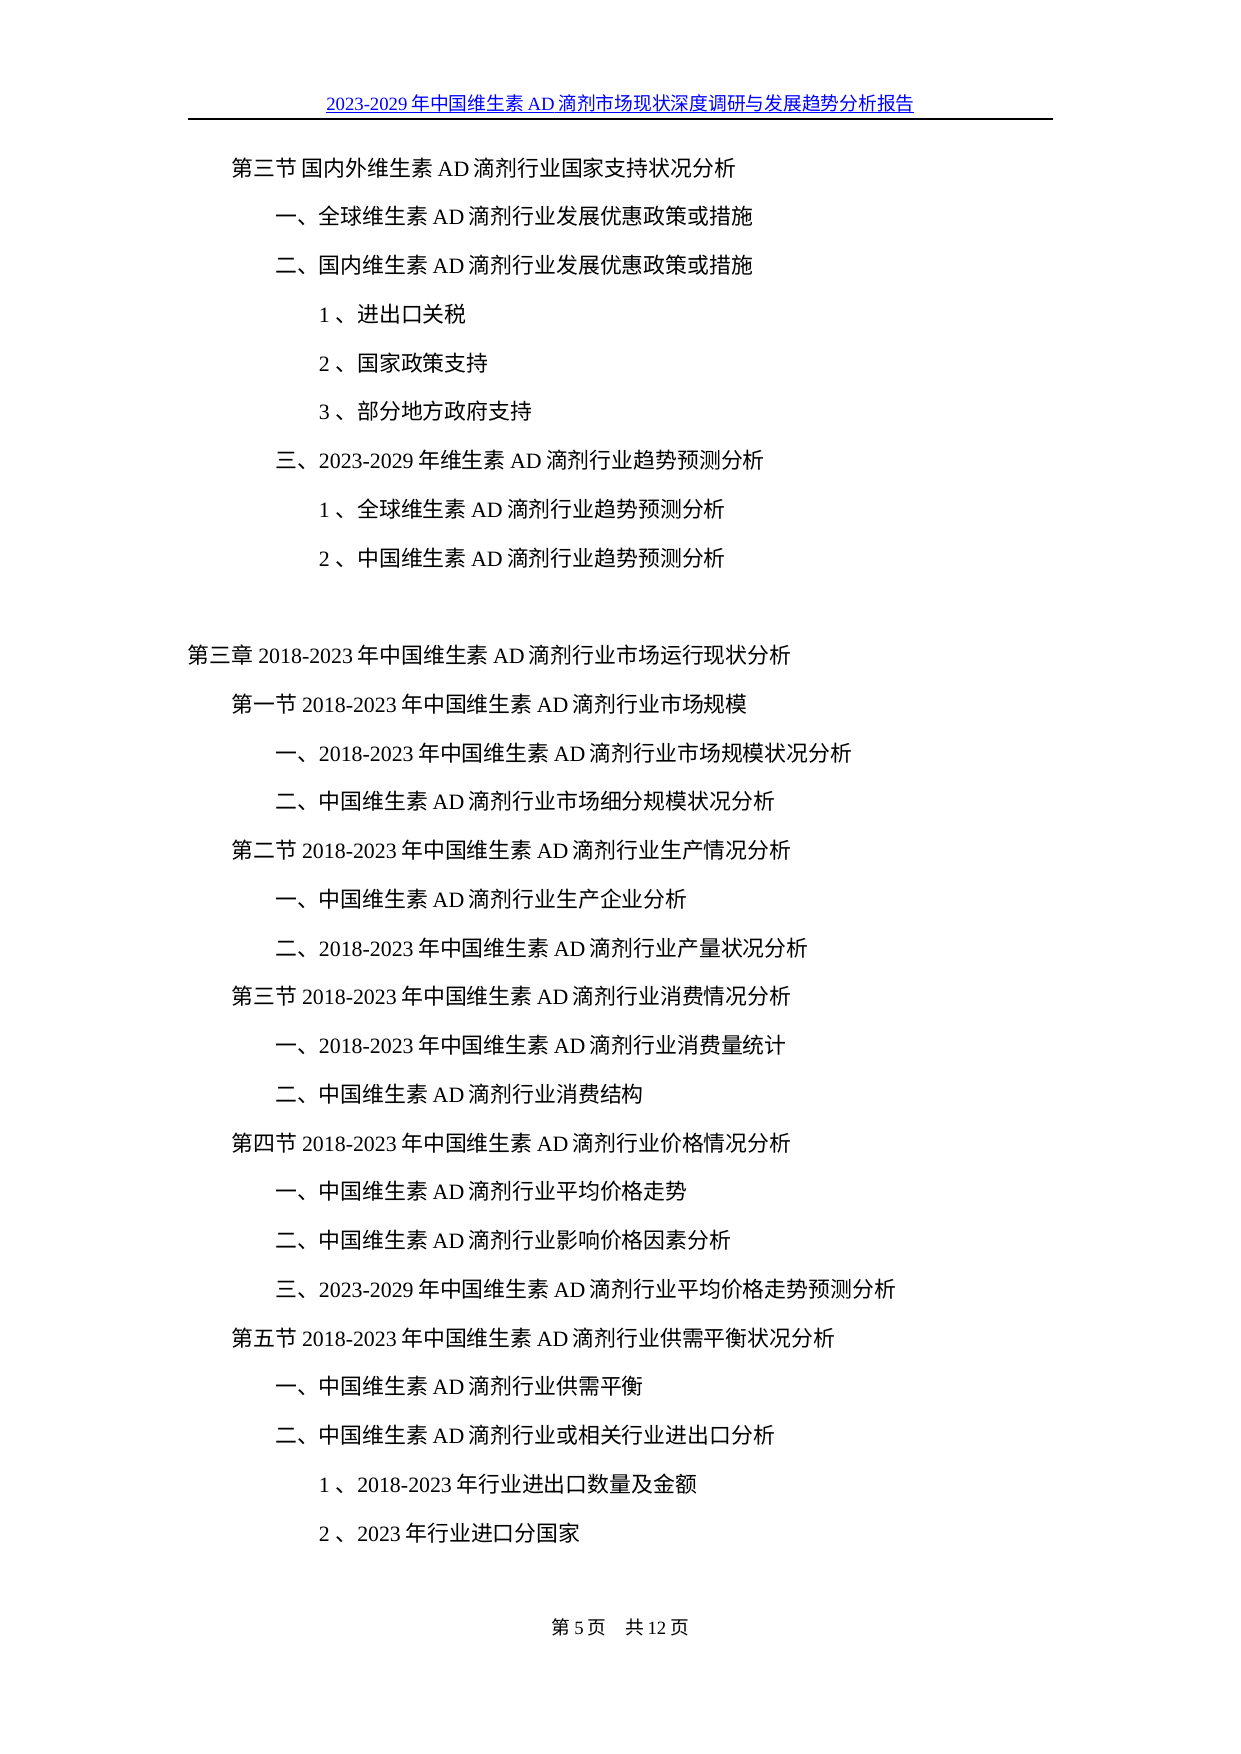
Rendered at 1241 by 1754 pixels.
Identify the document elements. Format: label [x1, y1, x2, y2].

text [187, 150, 1053, 1548]
